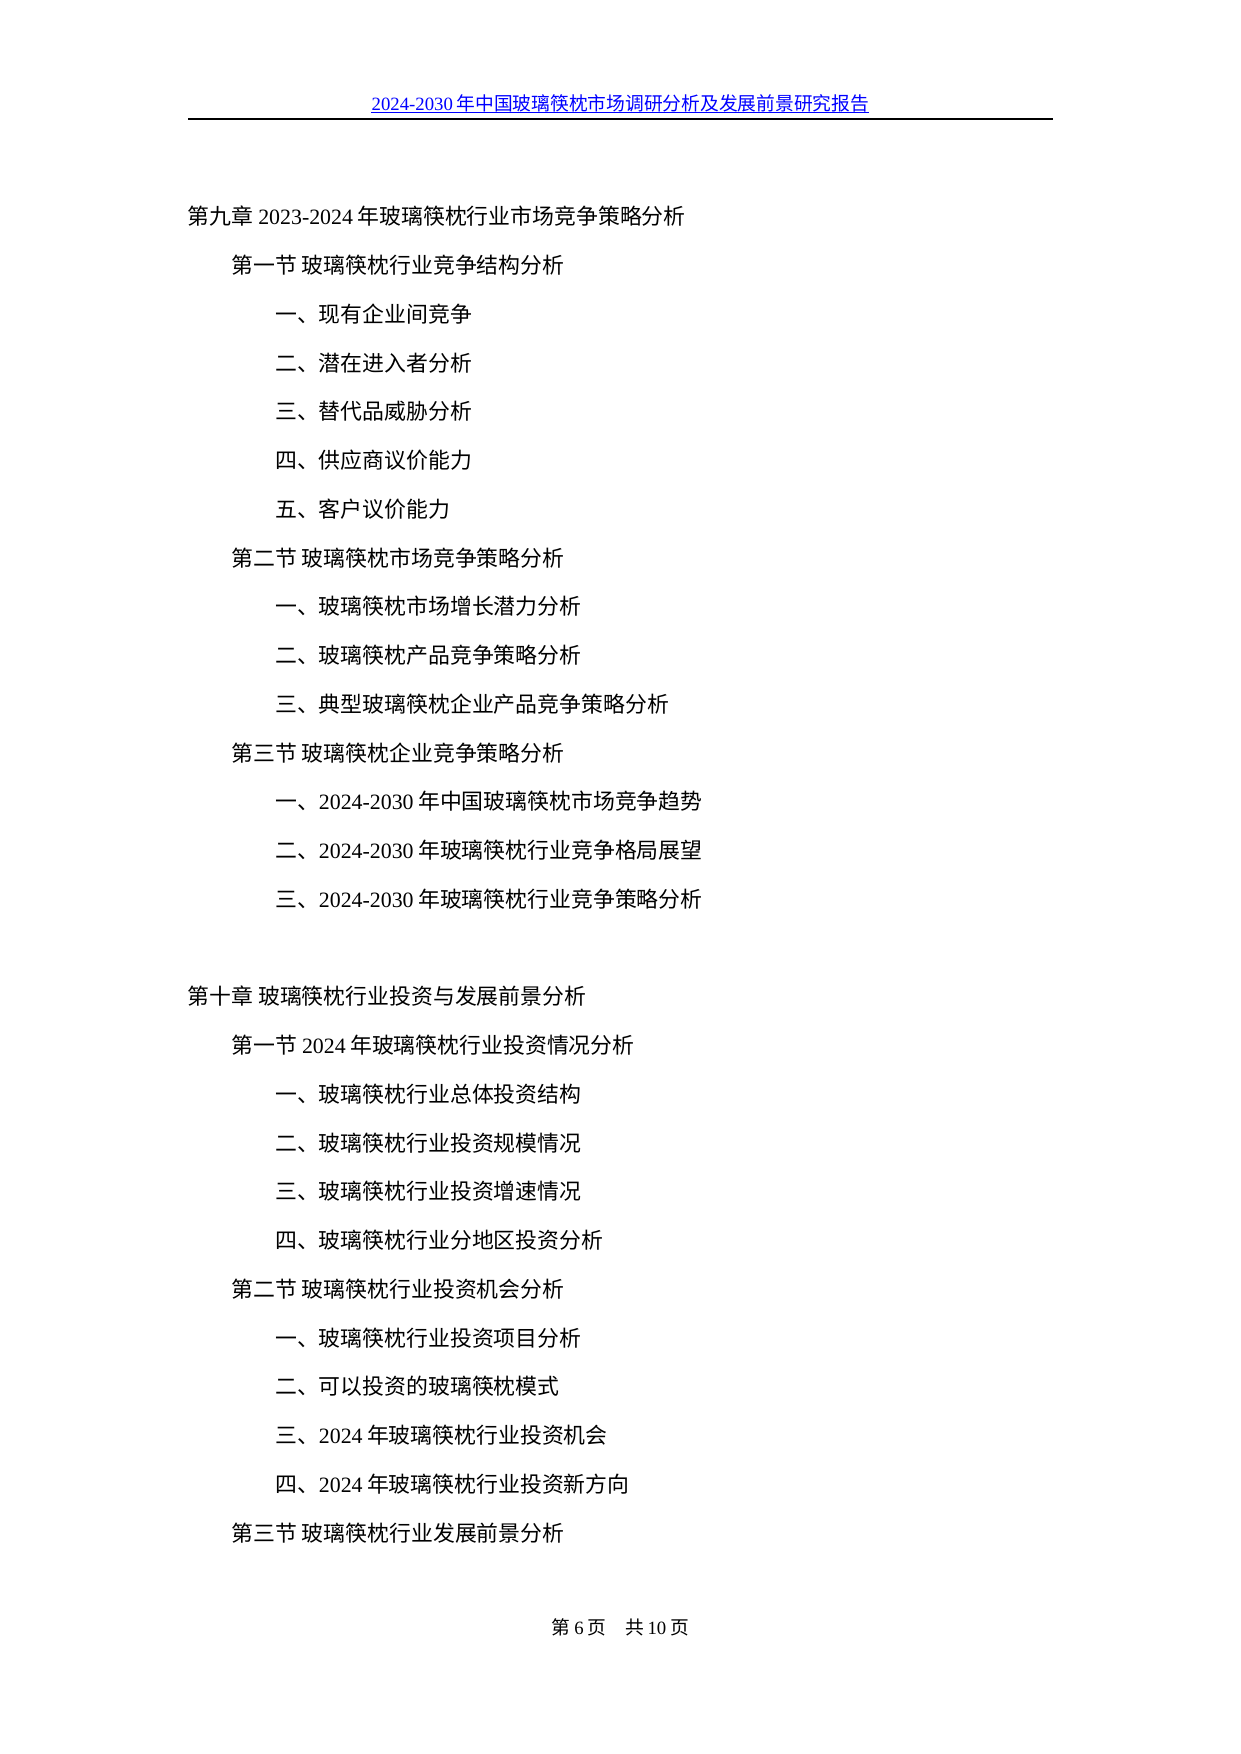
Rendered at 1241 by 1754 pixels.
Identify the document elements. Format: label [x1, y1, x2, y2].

text [187, 150, 1053, 1548]
